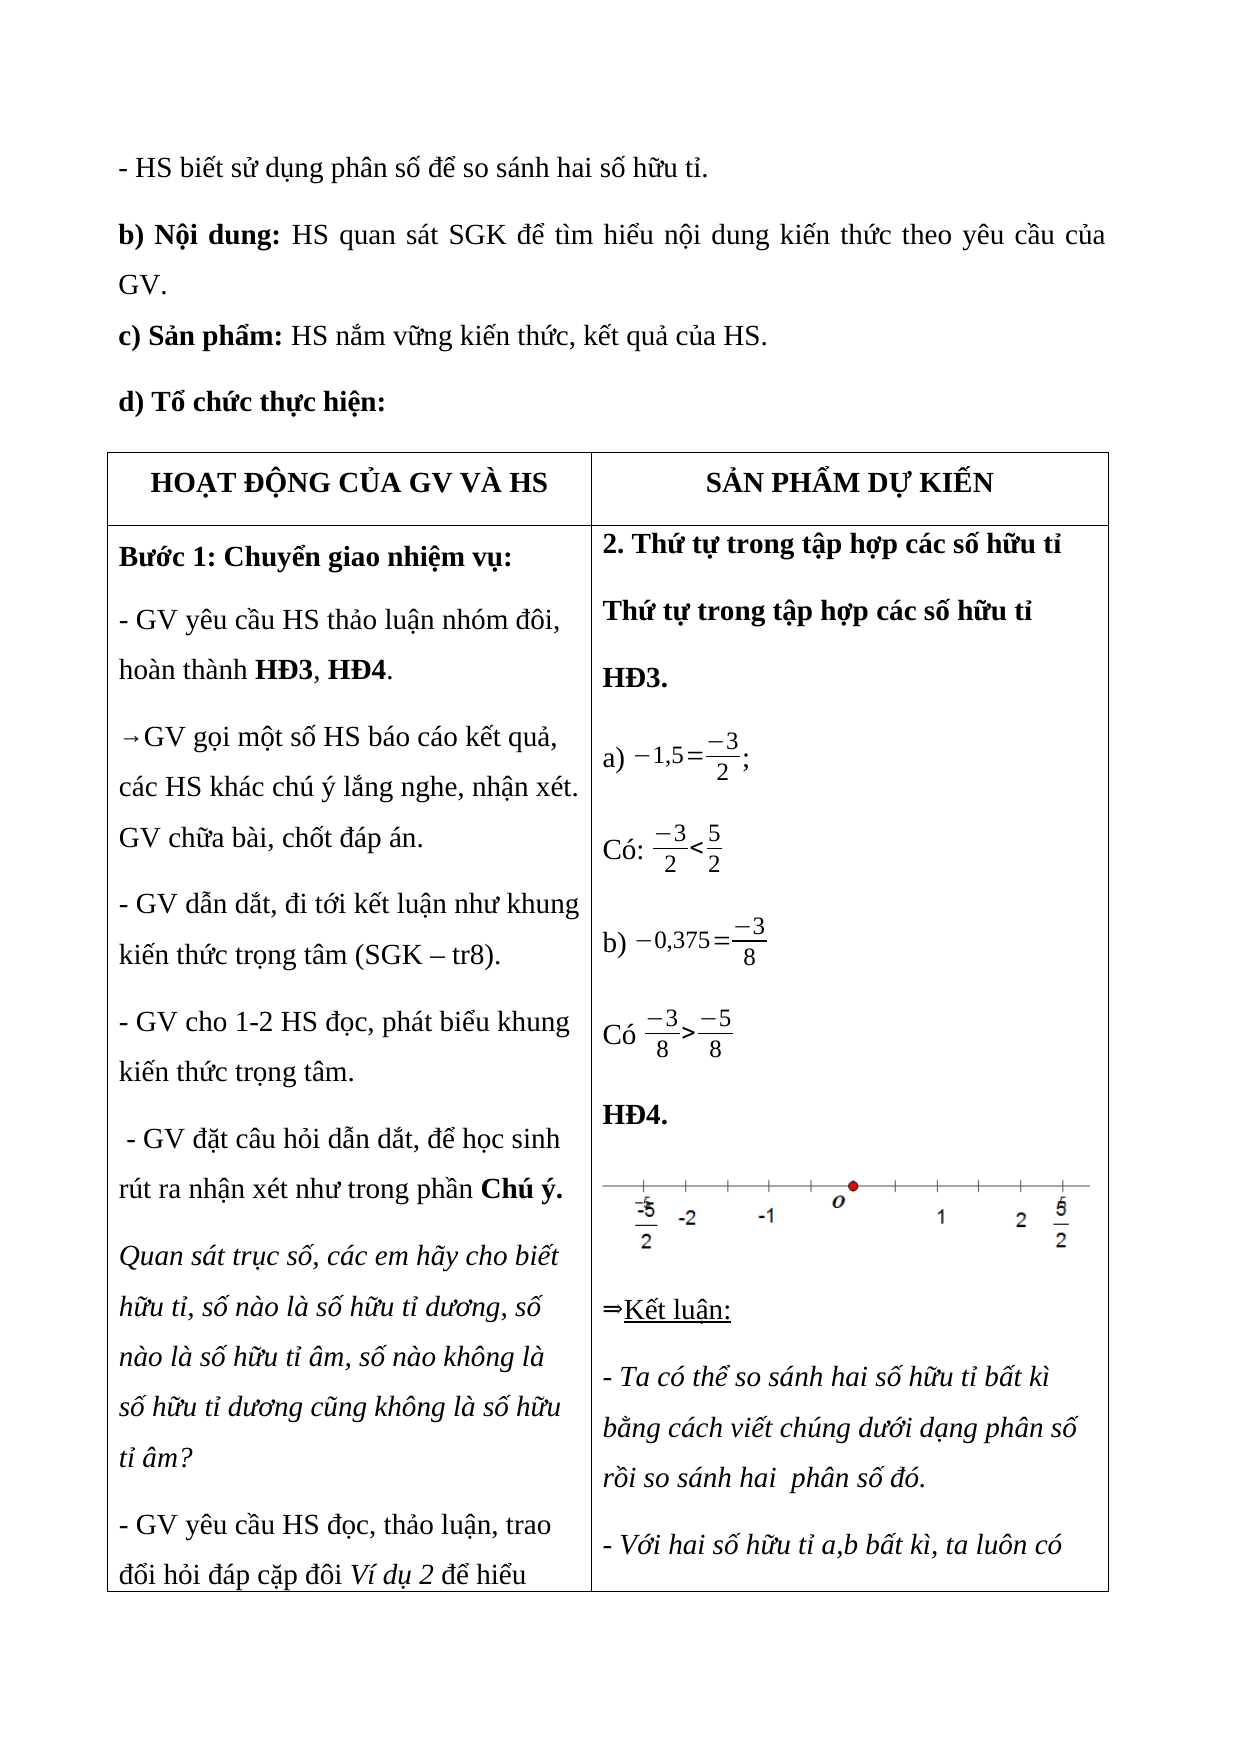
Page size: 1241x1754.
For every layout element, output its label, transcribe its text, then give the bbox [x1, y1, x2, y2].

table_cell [592, 526, 1108, 1591]
table_header HOẠT ĐỘNG CỦA GV VÀ HS [108, 453, 591, 525]
text - HS biết sử dụng phân số để so sánh hai số hữu tỉ. [118, 150, 1107, 183]
text c) Sản phẩm: HS nắm vững kiến thức, kết quả của HS. [118, 318, 1107, 351]
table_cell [108, 526, 591, 1591]
text d) Tổ chức thực hiện: [118, 384, 1107, 418]
picture [602, 1163, 1090, 1262]
text b) Nội dung: HS quan sát SGK để tìm hiểu nội dung kiến thức theo yêu cầu của GV. [118, 217, 1107, 301]
table_header SẢN PHẨM DỰ KIẾN [592, 453, 1108, 525]
